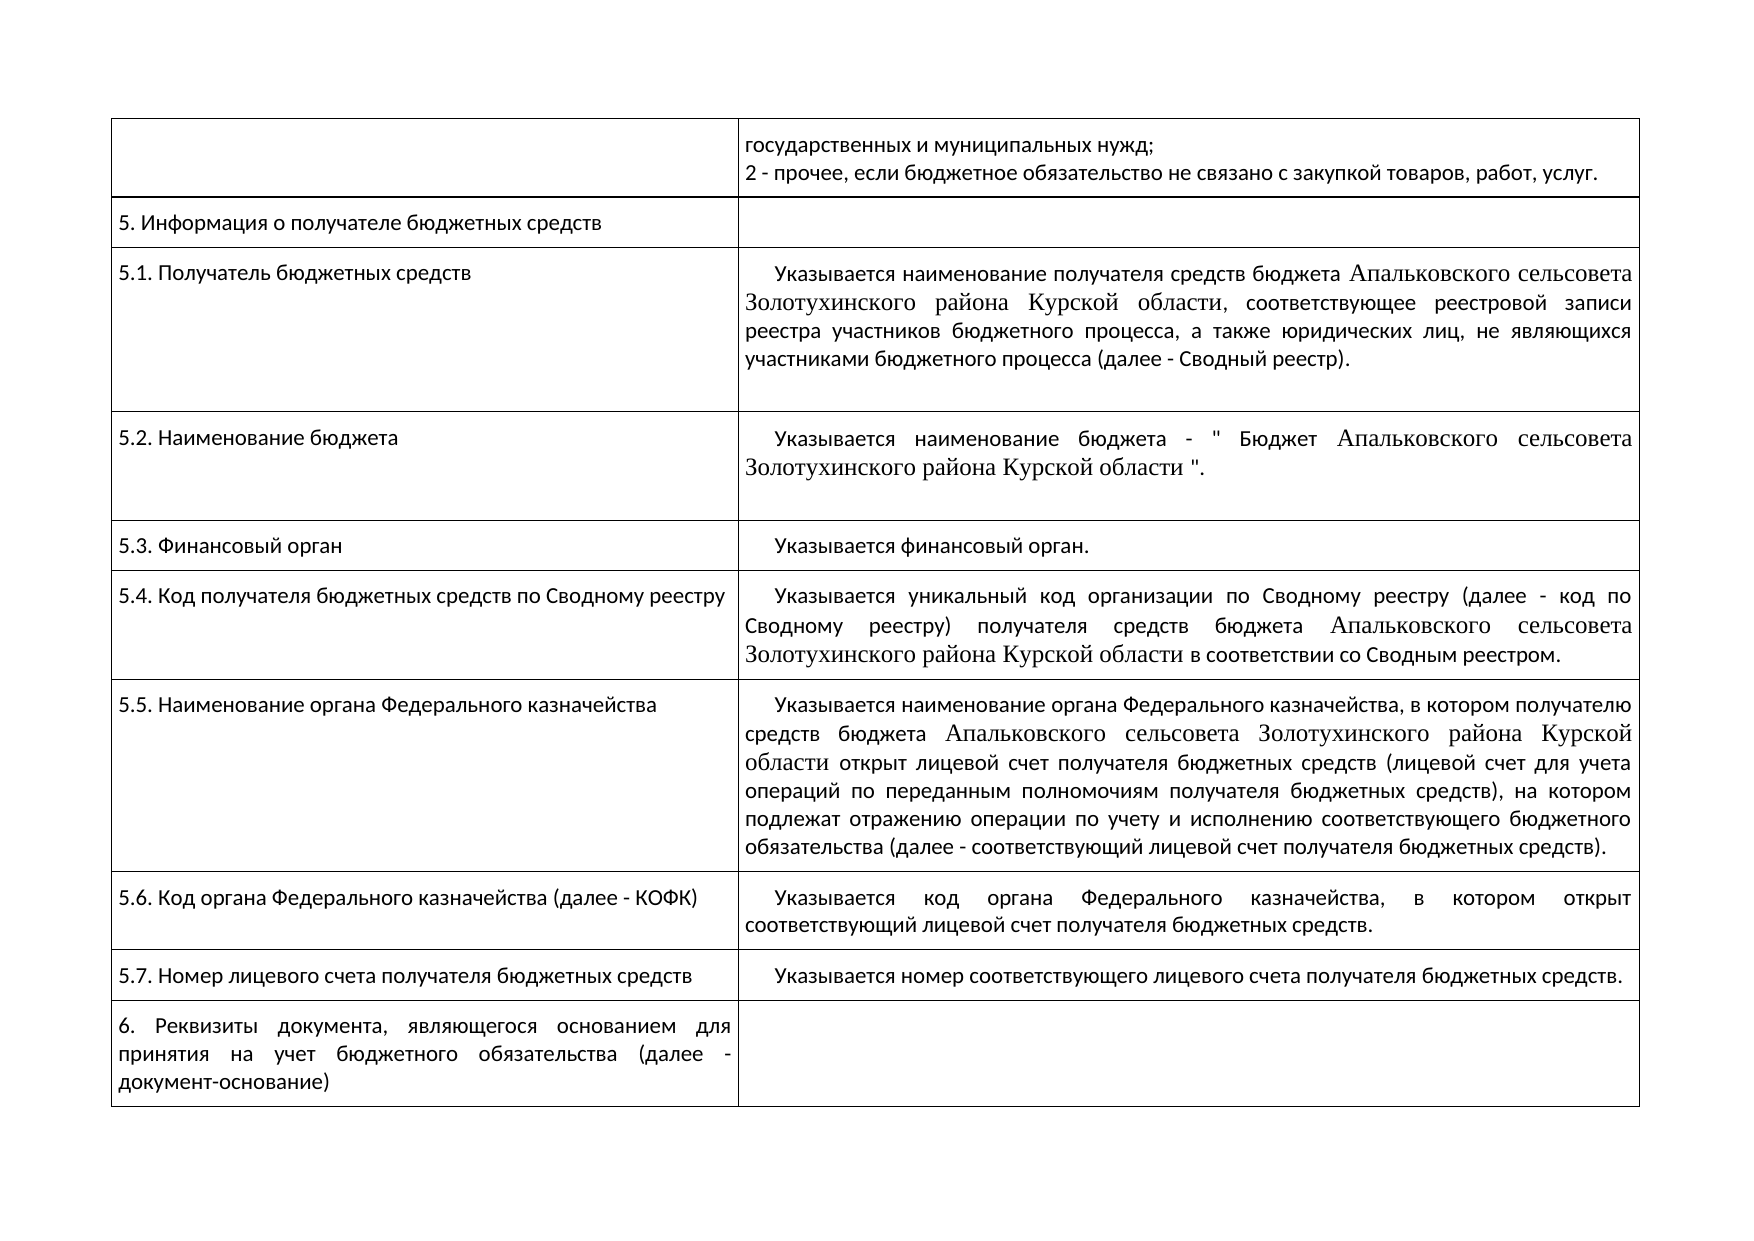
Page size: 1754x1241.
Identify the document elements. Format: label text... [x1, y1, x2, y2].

table_cell 5. Информация о получателе бюджетных средств [112, 198, 738, 247]
table_cell [739, 198, 1639, 247]
table_cell 5.2. Наименование бюджета [112, 412, 738, 520]
table_cell 5.1. Получатель бюджетных средств [112, 248, 738, 411]
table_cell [112, 119, 738, 196]
table_cell Указывается финансовый орган. [739, 521, 1639, 570]
table_cell Указывается код органа Федерального казначейства, в котором открыт соответствующий лицевой счет получателя бюджетных средств. [739, 872, 1639, 949]
table_cell Указывается уникальный код организации по Сводному реестру (далее - код по Сводному реестру) получателя средств бюджета Апальковского сельсовета Золотухинского района Курской области в соответствии со Сводным реестром. [739, 571, 1639, 678]
table_cell [739, 1001, 1639, 1106]
table_cell 6. Реквизиты документа, являющегося основанием для принятия на учет бюджетного обязательства (далее - документ-основание) [112, 1001, 738, 1106]
table_cell 5.4. Код получателя бюджетных средств по Сводному реестру [112, 571, 738, 678]
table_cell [739, 119, 1639, 196]
table_cell 5.3. Финансовый орган [112, 521, 738, 570]
table_cell Указывается наименование органа Федерального казначейства, в котором получателю средств бюджета Апальковского сельсовета Золотухинского района Курской области открыт лицевой счет получателя бюджетных средств (лицевой счет для учета операций по переданным полномочиям получателя бюджетных средств), на котором подлежат отражению операции по учету и исполнению соответствующего бюджетного обязательства (далее - соответствующий лицевой счет получателя бюджетных средств). [739, 680, 1639, 871]
table_cell 5.6. Код органа Федерального казначейства (далее - КОФК) [112, 872, 738, 949]
table_cell Указывается наименование получателя средств бюджета Апальковского сельсовета Золотухинского района Курской области, соответствующее реестровой записи реестра участников бюджетного процесса, а также юридических лиц, не являющихся участниками бюджетного процесса (далее - Сводный реестр). [739, 248, 1639, 411]
table_cell Указывается номер соответствующего лицевого счета получателя бюджетных средств. [739, 950, 1639, 999]
table_cell 5.7. Номер лицевого счета получателя бюджетных средств [112, 950, 738, 999]
table_cell Указывается наименование бюджета - " Бюджет Апальковского сельсовета Золотухинского района Курской области ". [739, 412, 1639, 520]
table_cell 5.5. Наименование органа Федерального казначейства [112, 680, 738, 871]
